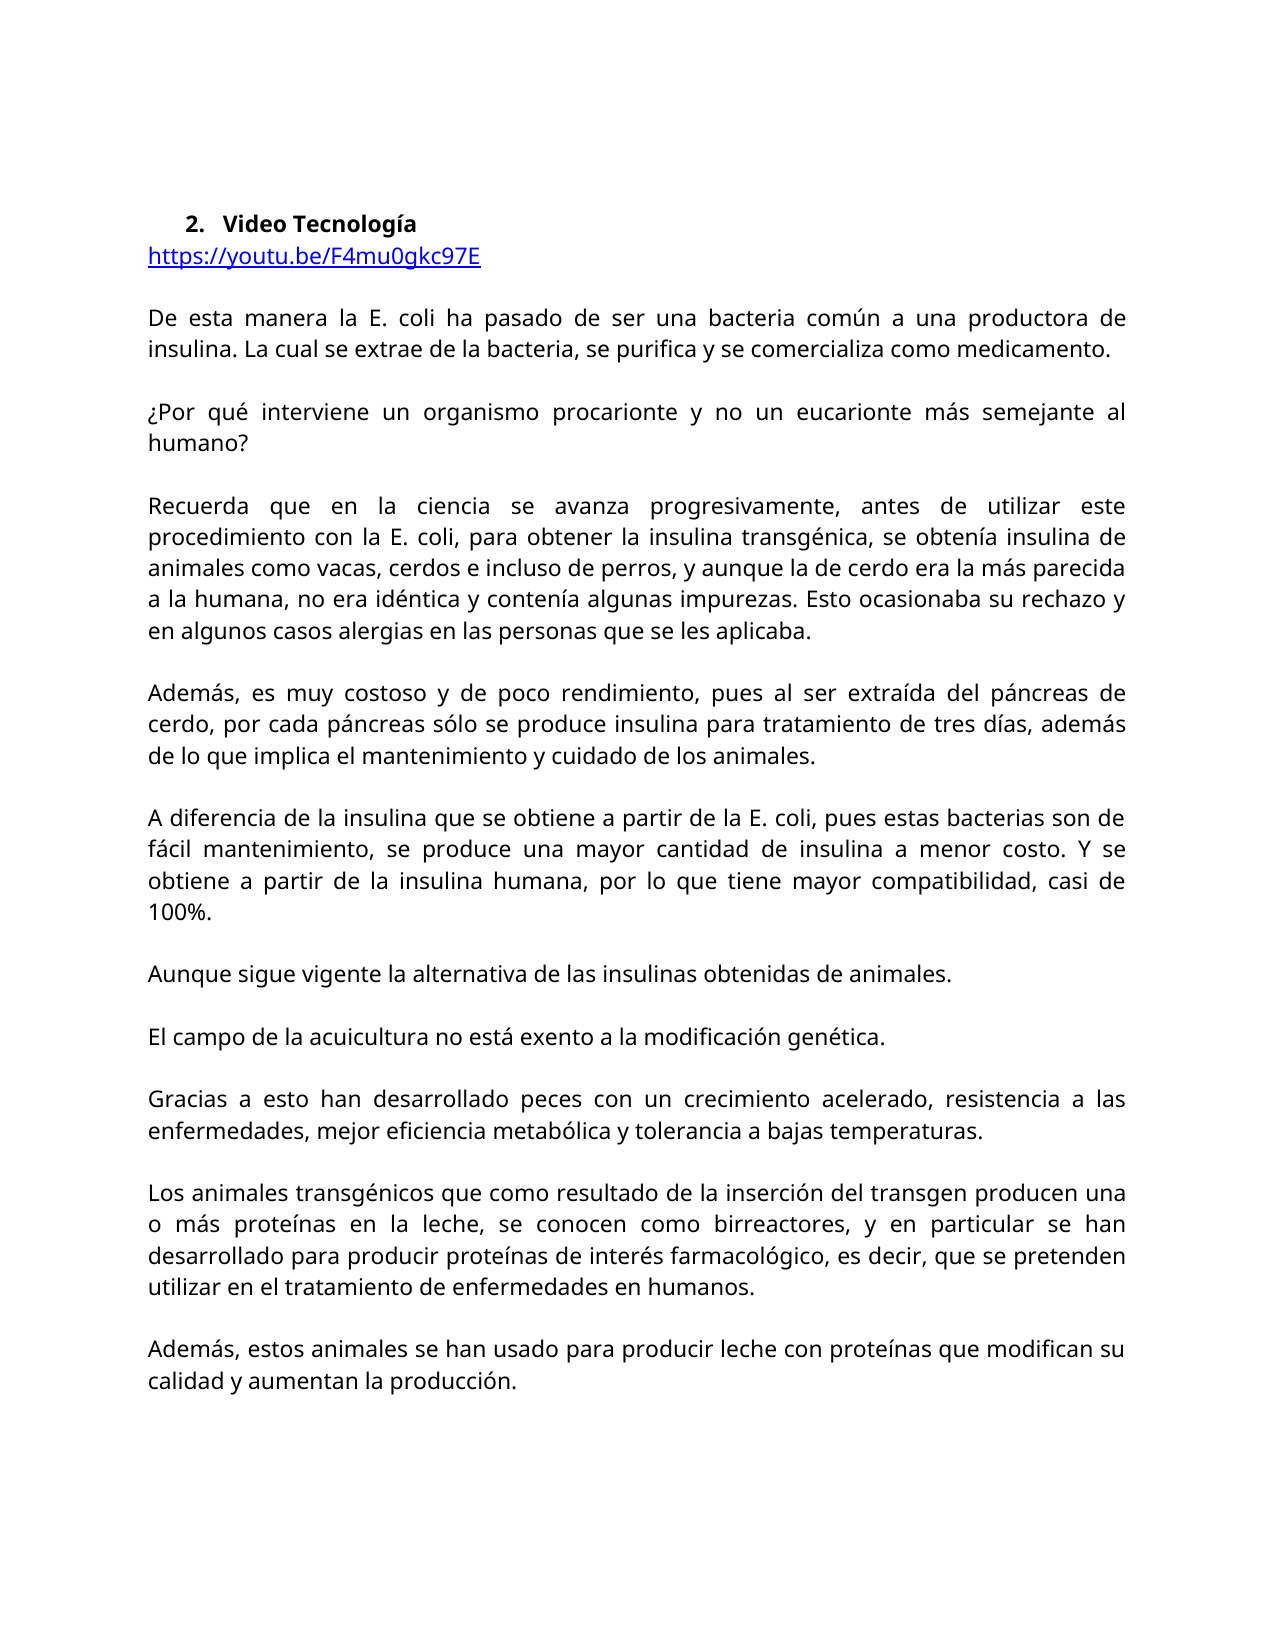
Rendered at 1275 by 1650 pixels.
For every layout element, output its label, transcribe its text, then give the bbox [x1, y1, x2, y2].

text El campo de la acuicultura no está exento a la modificación genética. [148, 1021, 1127, 1052]
text Además, es muy costoso y de poco rendimiento, pues al ser extraída del páncreas de cerdo, por cada páncreas sólo se produce insulina para tratamiento de tres días, además de lo que implica el mantenimiento y cuidado de los animales. [148, 677, 1127, 771]
text De esta manera la E. coli ha pasado de ser una bacteria común a una productora de insulina. La cual se extrae de la bacteria, se purifica y se comercializa como medicamento. [148, 302, 1127, 365]
text https://youtu.be/F4mu0gkc97E [148, 240, 1127, 271]
text A diferencia de la insulina que se obtiene a partir de la E. coli, pues estas bacterias son de fácil mantenimiento, se produce una mayor cantidad de insulina a menor costo. Y se obtiene a partir de la insulina humana, por lo que tiene mayor compatibilidad, casi de 100%. [148, 802, 1127, 927]
text Los animales transgénicos que como resultado de la inserción del transgen producen una o más proteínas en la leche, se conocen como birreactores, y en particular se han desarrollado para producir proteínas de interés farmacológico, es decir, que se pretenden utilizar en el tratamiento de enfermedades en humanos. [148, 1177, 1127, 1302]
text Aunque sigue vigente la alternativa de las insulinas obtenidas de animales. [148, 958, 1127, 990]
list Video Tecnología [185, 208, 1127, 240]
text Recuerda que en la ciencia se avanza progresivamente, antes de utilizar este procedimiento con la E. coli, para obtener la insulina transgénica, se obtenía insulina de animales como vacas, cerdos e incluso de perros, y aunque la de cerdo era la más parecida a la humana, no era idéntica y contenía algunas impurezas. Esto ocasionaba su rechazo y en algunos casos alergias en las personas que se les aplicaba. [148, 490, 1127, 646]
text ¿Por qué interviene un organismo procarionte y no un eucarionte más semejante al humano? [148, 396, 1127, 458]
text Gracias a esto han desarrollado peces con un crecimiento acelerado, resistencia a las enfermedades, mejor eficiencia metabólica y tolerancia a bajas temperaturas. [148, 1083, 1127, 1146]
text Además, estos animales se han usado para producir leche con proteínas que modifican su calidad y aumentan la producción. [148, 1333, 1127, 1396]
